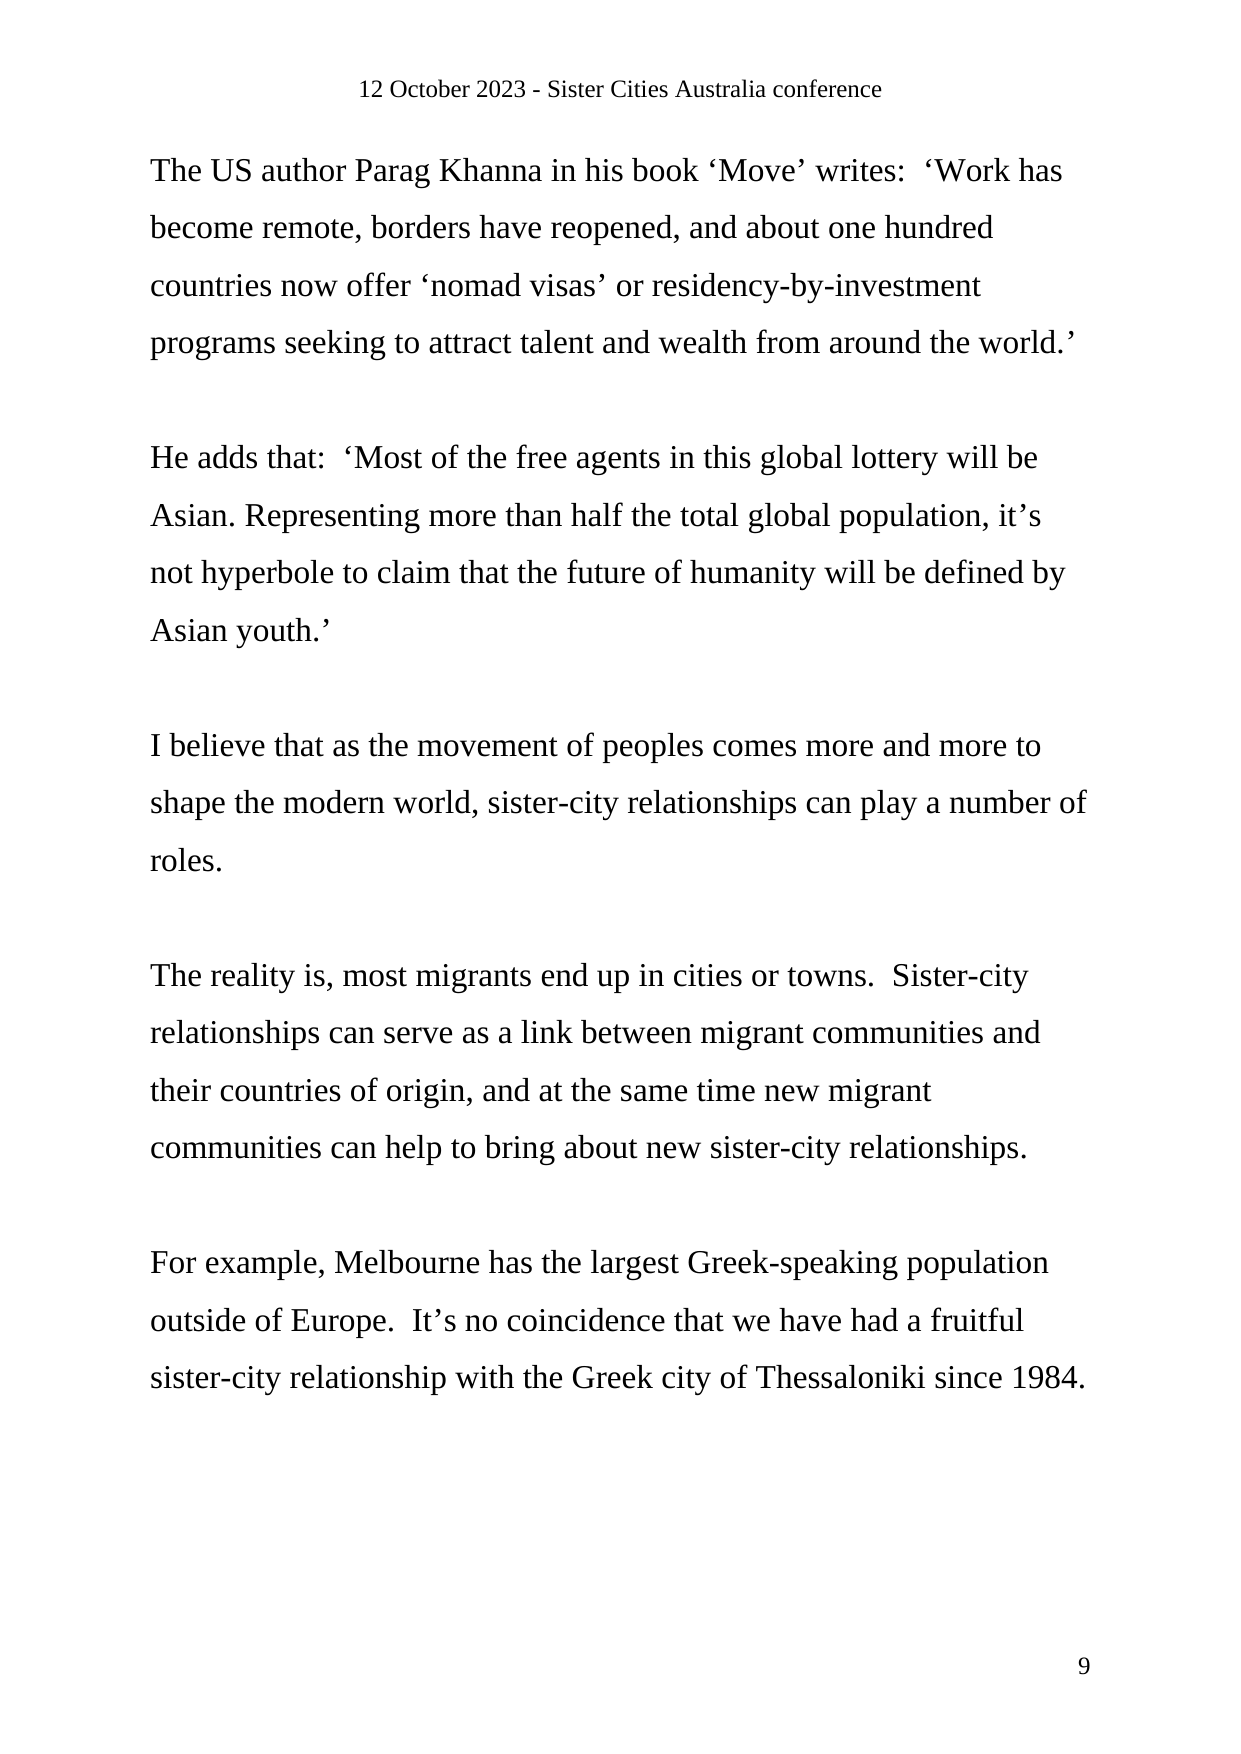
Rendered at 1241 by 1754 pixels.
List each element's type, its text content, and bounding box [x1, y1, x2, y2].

text The US author Parag Khanna in his book ‘Move’ writes: ‘Work has become remote, borders have reopened, and about one hundred countries now offer ‘nomad visas’ or residency-by-investment programs seeking to attract talent and wealth from around the world.’ [150, 150, 1090, 361]
text For example, Melbourne has the largest Greek-speaking population outside of Europe. It’s no coincidence that we have had a fruitful sister-city relationship with the Greek city of Thessaloniki since 1984. [150, 1242, 1090, 1396]
text The reality is, most migrants end up in cities or towns. Sister-city relationships can serve as a link between migrant communities and their countries of origin, and at the same time new migrant communities can help to bring about new sister-city relationships. [150, 955, 1090, 1166]
text He adds that: ‘Most of the free agents in this global lottery will be Asian. Representing more than half the total global population, it’s not hyperbole to claim that the future of humanity will be defined by Asian youth.’ [150, 437, 1090, 648]
text I believe that as the movement of peoples comes more and more to shape the modern world, sister-city relationships can play a number of roles. [150, 725, 1090, 878]
